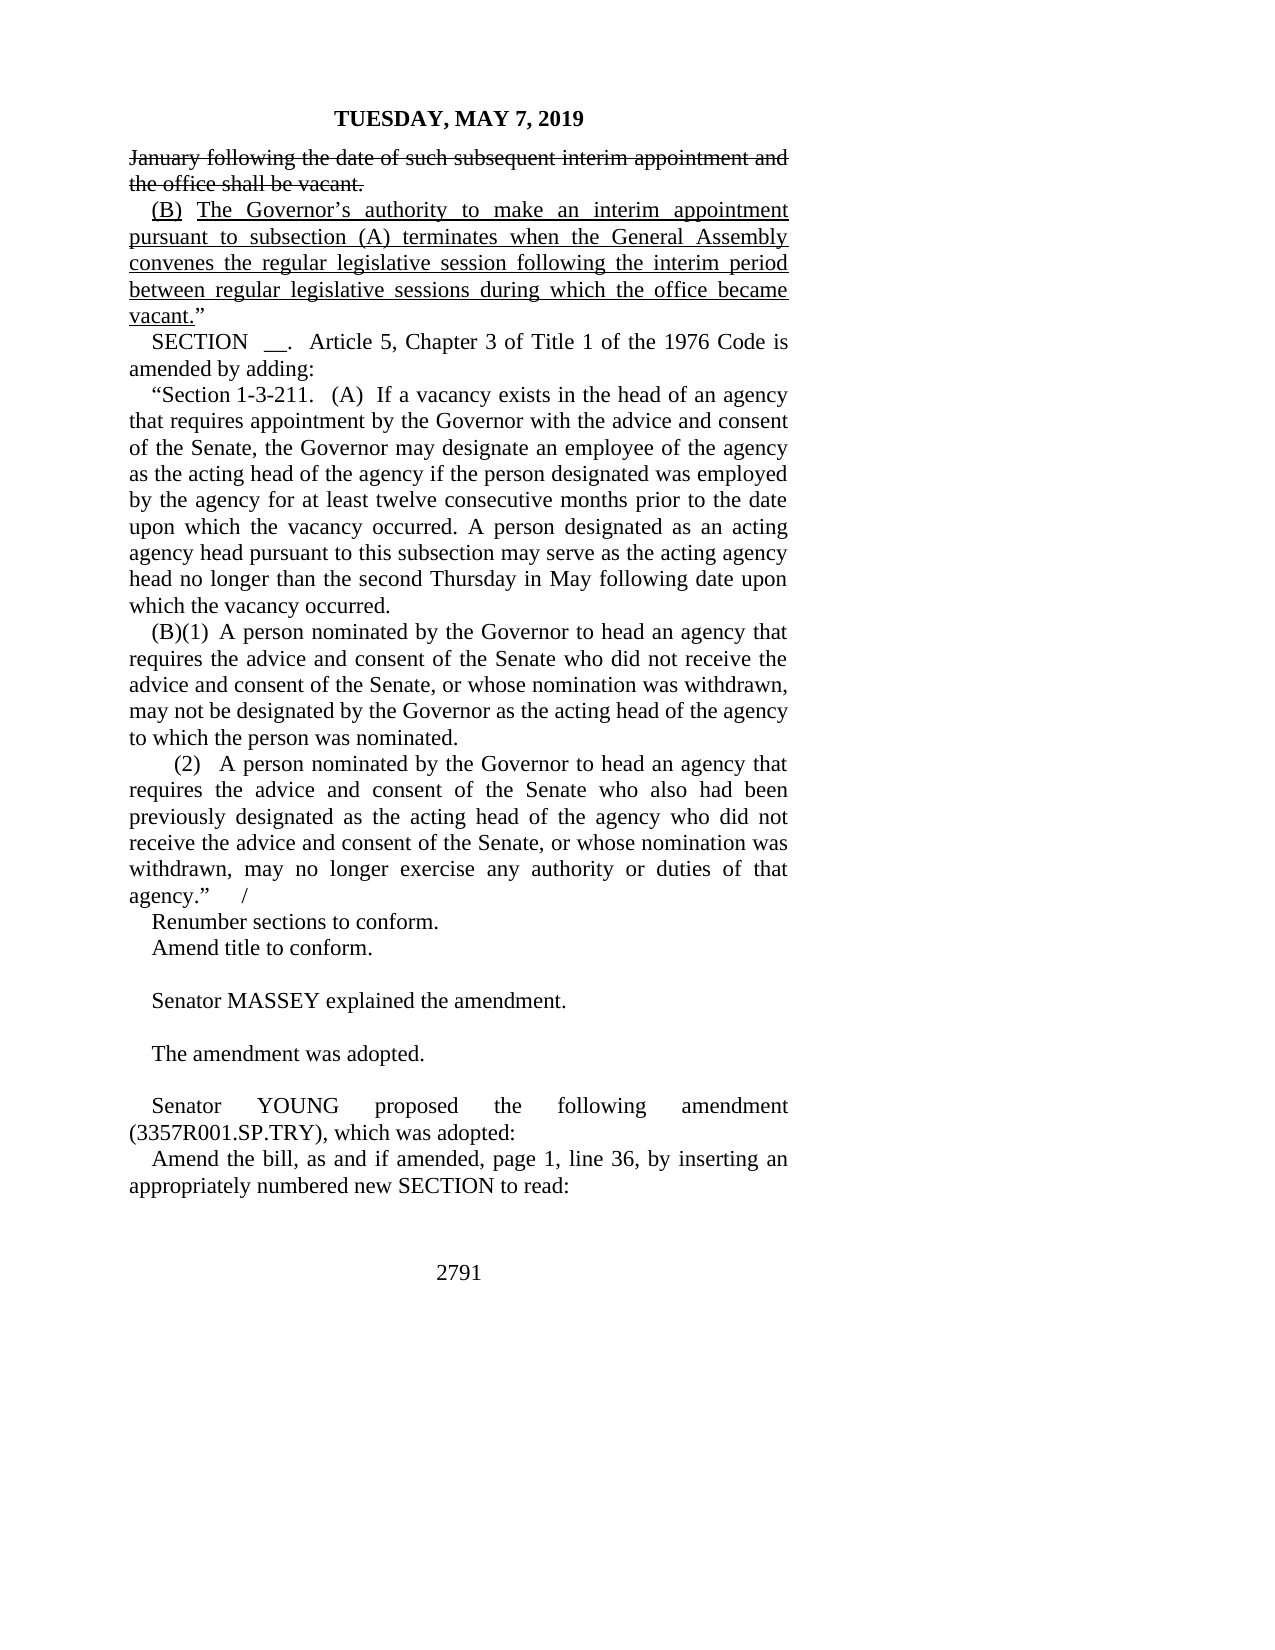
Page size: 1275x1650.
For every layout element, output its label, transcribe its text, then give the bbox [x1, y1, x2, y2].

text The amendment was adopted. [129, 1040, 789, 1066]
text “Section 1-3-211. (A) If a vacancy exists in the head of an agency that requires appointment by the Governor with the advice and consent of the Senate, the Governor may designate an employee of the agency as the acting head of the agency if the person designated was employed by the agency for at least twelve consecutive months prior to the date upon which the vacancy occurred. A person designated as an acting agency head pursuant to this subsection may serve as the acting agency head no longer than the second Thursday in May following date upon which the vacancy occurred. [129, 381, 789, 618]
text Renumber sections to conform. [129, 908, 789, 934]
text (B) The Governor’s authority to make an interim appointment pursuant to subsection (A) terminates when the General Assembly convenes the regular legislative session following the interim period between regular legislative sessions during which the office became vacant.” [129, 273, 789, 299]
text (B) The Governor’s authority to make an interim appointment pursuant to subsection (A) terminates when the General Assembly convenes the regular legislative session following the interim period between regular legislative sessions during which the office became vacant.” [129, 197, 789, 246]
text (B)(1) A person nominated by the Governor to head an agency that requires the advice and consent of the Senate who did not receive the advice and consent of the Senate, or whose nomination was withdrawn, may not be designated by the Governor as the acting head of the agency to which the person was nominated. [129, 618, 789, 750]
text (2) A person nominated by the Governor to head an agency that requires the advice and consent of the Senate who also had been previously designated as the acting head of the agency who did not receive the advice and consent of the Senate, or whose nomination was withdrawn, may no longer exercise any authority or duties of that agency.” / [129, 750, 789, 908]
text Senator YOUNG proposed the following amendment (3357R001.SP.TRY), which was adopted: [129, 1093, 789, 1145]
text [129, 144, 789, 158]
text Senator MASSEY explained the amendment. [129, 987, 789, 1013]
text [129, 159, 789, 197]
text (B) The Governor’s authority to make an interim appointment pursuant to subsection (A) terminates when the General Assembly convenes the regular legislative session following the interim period between regular legislative sessions during which the office became vacant.” [129, 300, 789, 328]
text Amend title to conform. [129, 934, 789, 961]
text Amend the bill, as and if amended, page 1, line 36, by inserting an appropriately numbered new SECTION to read: [129, 1145, 789, 1198]
text SECTION __. Article 5, Chapter 3 of Title 1 of the 1976 Code is amended by adding: [129, 328, 789, 381]
text (B) The Governor’s authority to make an interim appointment pursuant to subsection (A) terminates when the General Assembly convenes the regular legislative session following the interim period between regular legislative sessions during which the office became vacant.” [129, 247, 789, 272]
